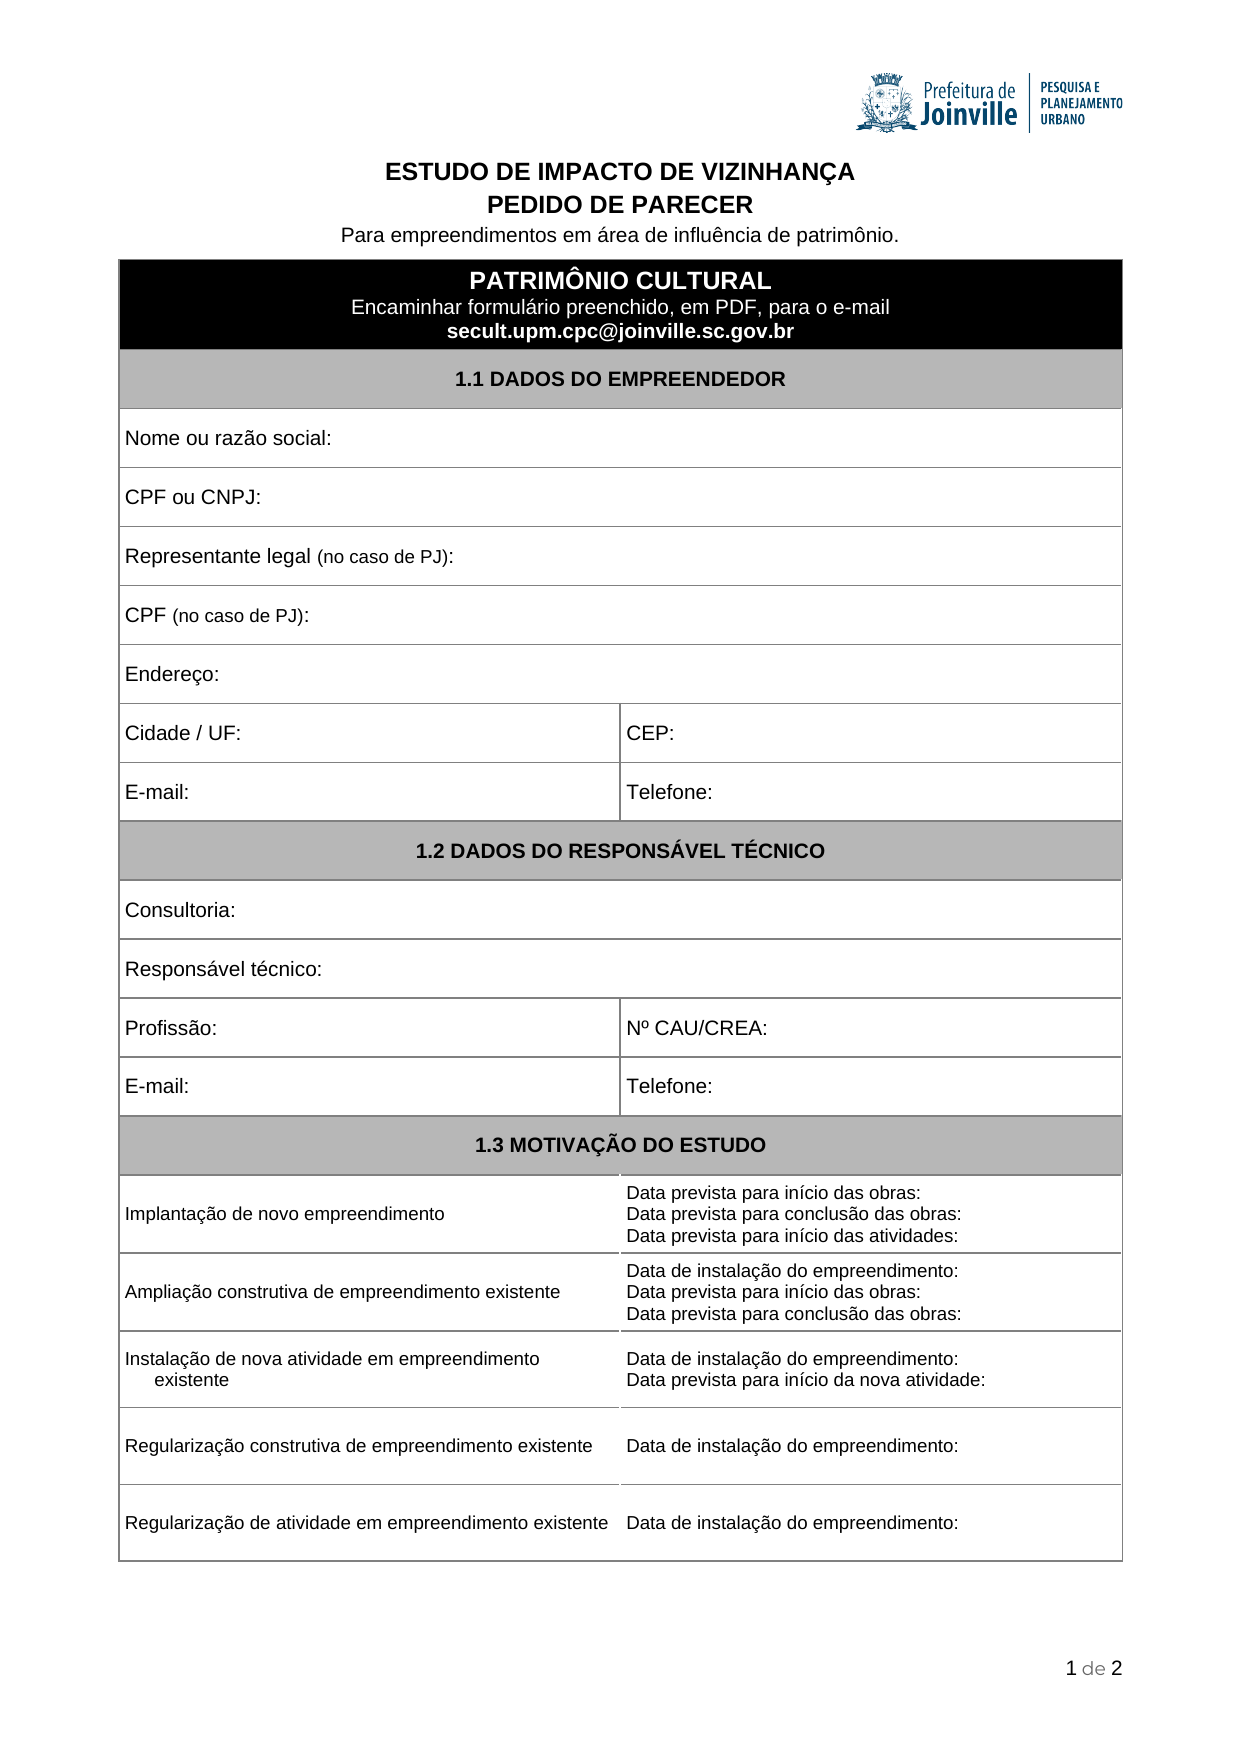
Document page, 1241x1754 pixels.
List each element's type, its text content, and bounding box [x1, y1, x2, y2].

table_cell Telefone: [621, 1056, 1122, 1115]
table_cell Consultoria: [120, 879, 1122, 938]
table_cell Data de instalação do empreendimento: Data prevista para início das obras: Data prevista para conclusão das obras: [621, 1252, 1122, 1330]
table_cell Regularização de atividade em empreendimento existente [120, 1485, 619, 1560]
text Para empreendimentos em área de influência de patrimônio. [118, 223, 1122, 247]
text ESTUDO DE IMPACTO DE VIZINHANÇA [118, 157, 1122, 186]
table_cell Data de instalação do empreendimento: Data prevista para início da nova atividade: [621, 1330, 1122, 1407]
table_cell CPF (no caso de PJ): [120, 585, 1122, 643]
table_cell Instalação de nova atividade em empreendimento existente [120, 1332, 619, 1407]
table_cell 1.3 MOTIVAÇÃO DO ESTUDO [120, 1115, 1122, 1174]
table_cell Telefone: [621, 761, 1122, 820]
table_cell 1.1 DADOS DO EMPREENDEDOR [120, 349, 1122, 408]
table_cell Cidade / UF: [120, 704, 619, 761]
table_cell Representante legal (no caso de PJ): [120, 526, 1122, 584]
table_cell Implantação de novo empreendimento [120, 1176, 619, 1252]
table_cell Data de instalação do empreendimento: [621, 1484, 1122, 1560]
table_cell Responsável técnico: [120, 938, 1122, 997]
picture [855, 73, 1123, 133]
table_cell 1.2 DADOS DO RESPONSÁVEL TÉCNICO [120, 820, 1122, 879]
table_cell CPF ou CNPJ: [120, 467, 1122, 526]
table_cell Nome ou razão social: [120, 408, 1122, 467]
table_cell Profissão: [120, 999, 619, 1056]
table_cell E-mail: [120, 1058, 619, 1115]
table_cell E-mail: [120, 763, 619, 820]
table_cell Ampliação construtiva de empreendimento existente [120, 1254, 619, 1330]
table_cell Nº CAU/CREA: [621, 997, 1122, 1056]
table_cell CEP: [621, 703, 1122, 761]
table_header PATRIMÔNIO CULTURAL Encaminhar formulário preenchido, em PDF, para o e-mail secult.upm.cpc@joinville.sc.gov.br [120, 260, 1122, 349]
text PEDIDO DE PARECER [118, 190, 1122, 218]
table_cell Data prevista para início das obras: Data prevista para conclusão das obras: Data prevista para início das atividades: [621, 1174, 1122, 1252]
table_cell Data de instalação do empreendimento: [621, 1407, 1122, 1483]
table_cell Endereço: [120, 644, 1122, 702]
table_cell Regularização construtiva de empreendimento existente [120, 1408, 619, 1483]
